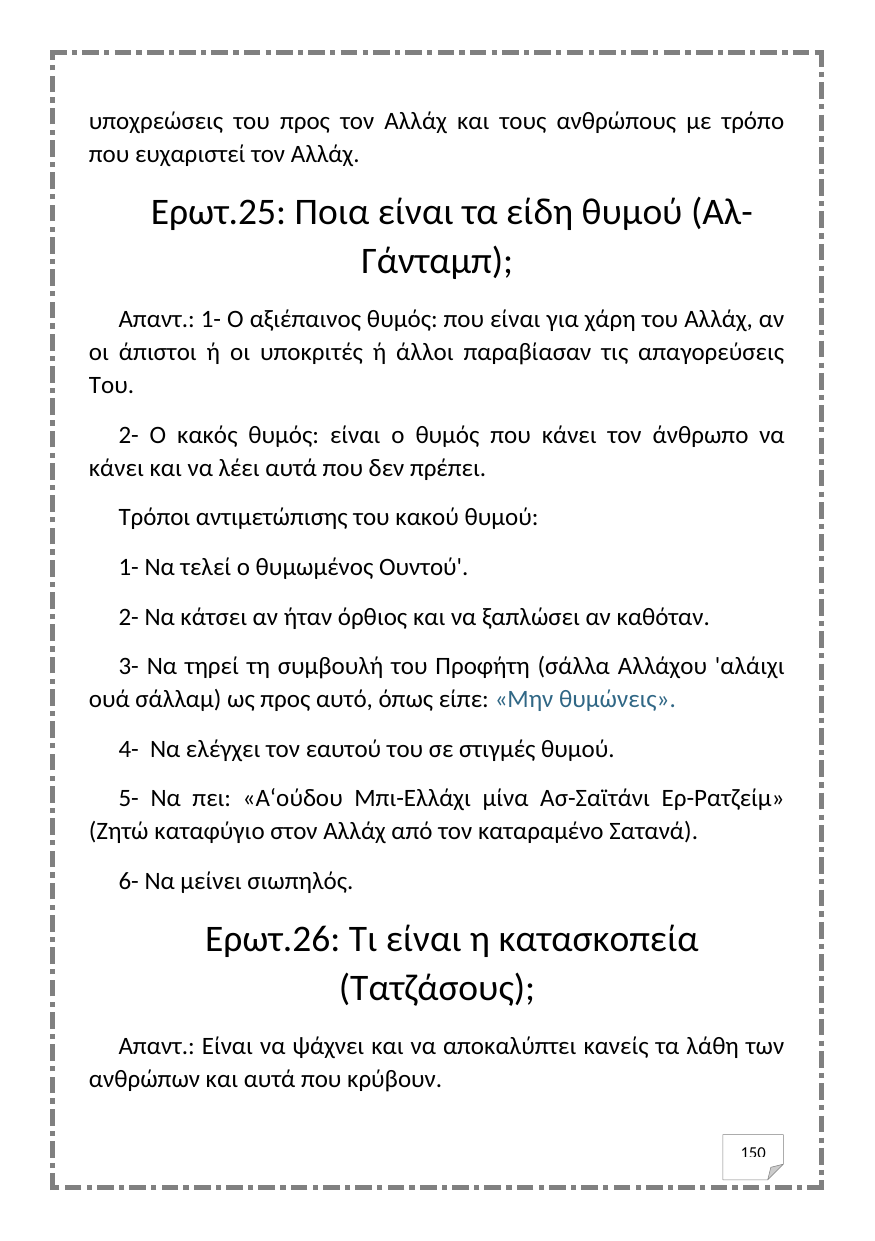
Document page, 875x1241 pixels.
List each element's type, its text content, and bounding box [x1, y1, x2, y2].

text 4- Να ελέγχει τον εαυτού του σε στιγμές θυμού. [89, 733, 785, 763]
text Τρόποι αντιμετώπισης του κακού θυμού: [89, 502, 785, 532]
text 3- Να τηρεί τη συμβουλή του Προφήτη (σάλλα Αλλάχου 'αλάιχι ουά σάλλαμ) ως προς αυτό, όπως είπε: «Μην θυμώνεις». [89, 650, 785, 714]
text 1- Να τελεί ο θυμωμένος Ουντού'. [89, 551, 785, 582]
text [89, 106, 785, 169]
text 2- Ο κακός θυμός: είναι ο θυμός που κάνει τον άνθρωπο να κάνει και να λέει αυτά που δεν πρέπει. [89, 419, 785, 482]
text Απαντ.: 1- Ο αξιέπαινος θυμός: που είναι για χάρη του Αλλάχ, αν οι άπιστοι ή οι υποκριτές ή άλλοι παραβίασαν τις απαγορεύσεις Του. [89, 304, 785, 400]
subtitle Ερωτ.25: Ποια είναι τα είδη θυμού (Αλ-Γάνταμπ); [89, 188, 785, 283]
text 2- Να κάτσει αν ήταν όρθιος και να ξαπλώσει αν καθόταν. [89, 601, 785, 631]
text 5- Να πει: «Α‘ούδου Μπι-Ελλάχι μίνα Ασ-Σαϊτάνι Ερ-Ρατζείμ» (Ζητώ καταφύγιο στον Αλλάχ από τον καταραμένο Σατανά). [89, 782, 785, 846]
subtitle Ερωτ.26: Τι είναι η κατασκοπεία (Τατζάσους); [89, 914, 785, 1010]
text Απαντ.: Είναι να ψάχνει και να αποκαλύπτει κανείς τα λάθη των ανθρώπων και αυτά που κρύβουν. [89, 1030, 785, 1093]
text 6- Να μείνει σιωπηλός. [89, 865, 785, 895]
